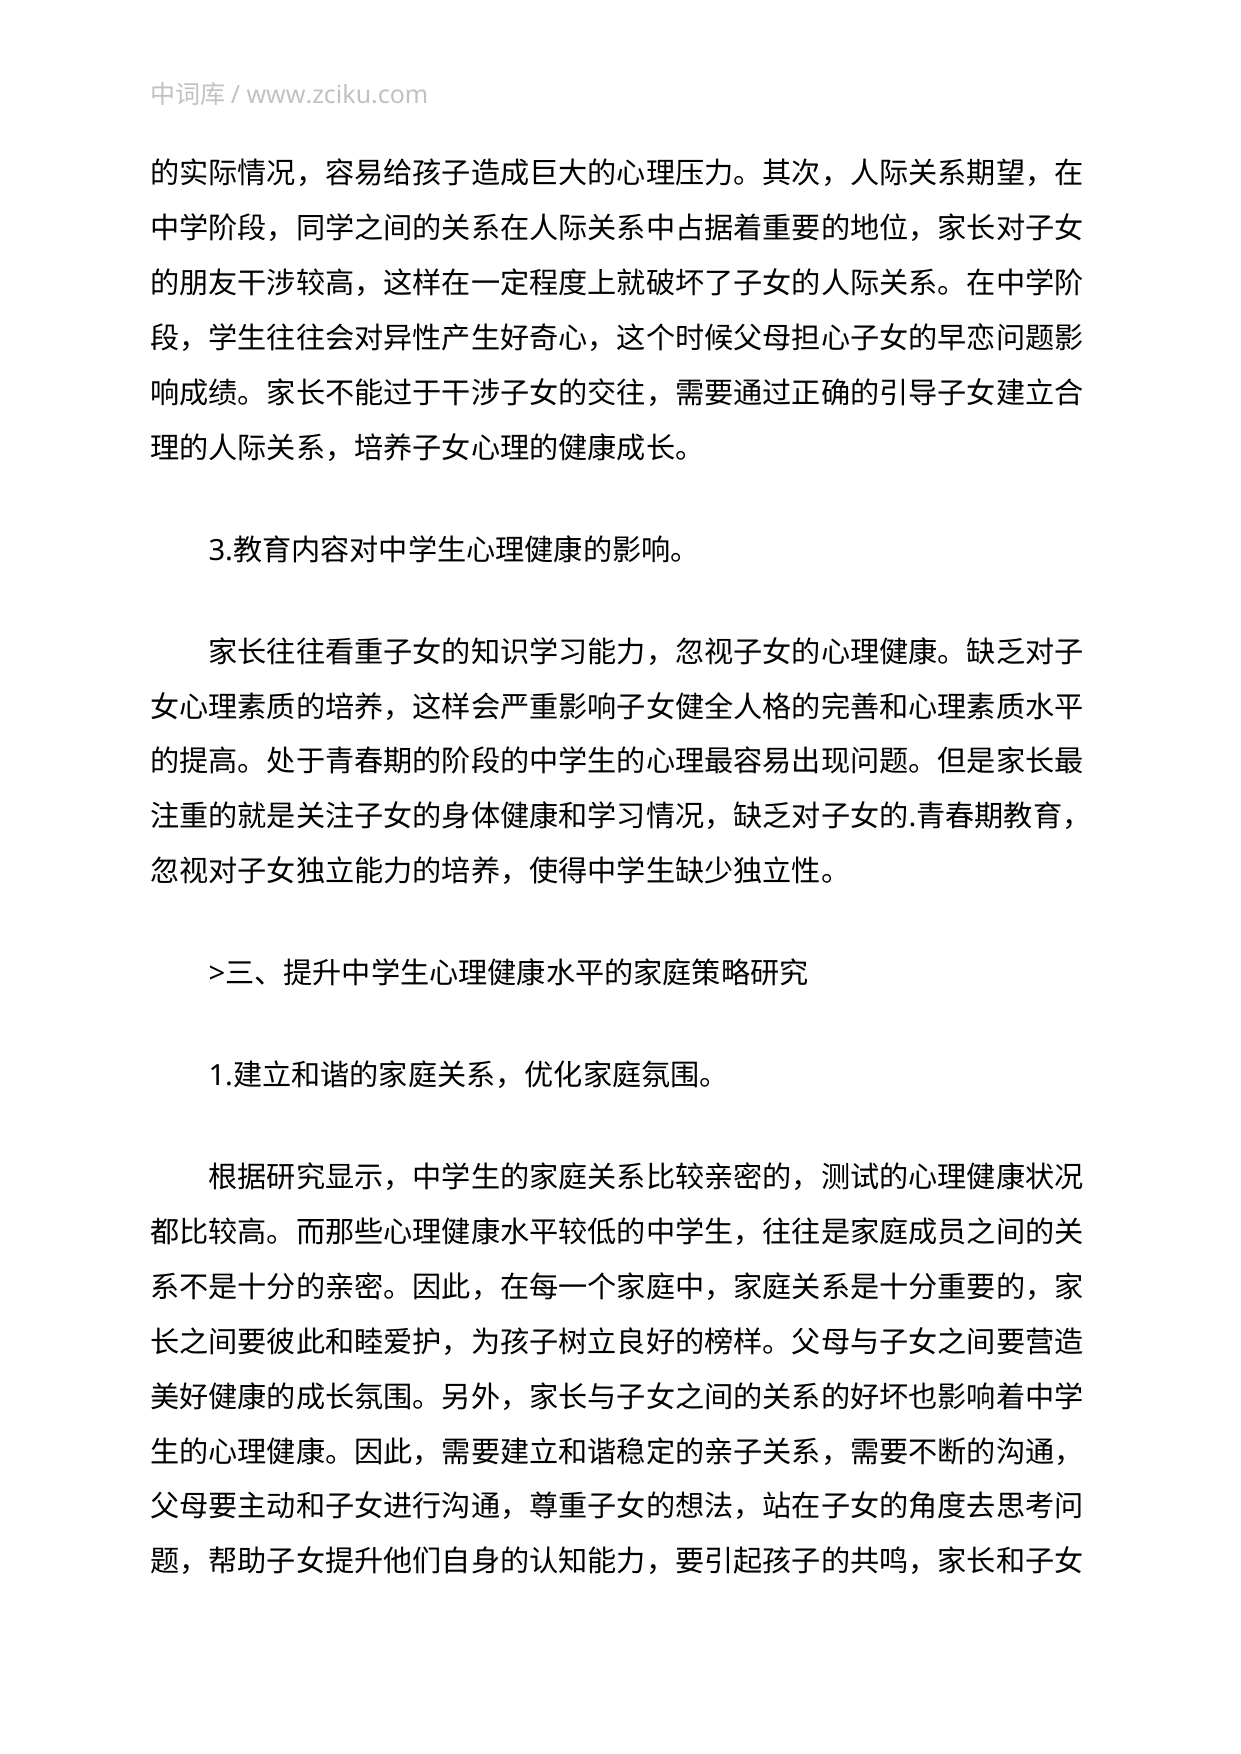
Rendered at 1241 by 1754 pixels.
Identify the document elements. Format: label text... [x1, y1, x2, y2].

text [150, 1154, 1090, 1580]
text 家长往往看重子女的知识学习能力，忽视子女的心理健康。缺乏对子女心理素质的培养，这样会严重影响子女健全人格的完善和心理素质水平的提高。处于青春期的阶段的中学生的心理最容易出现问题。但是家长最注重的就是关注子女的身体健康和学习情况，缺乏对子女的.青春期教育，忽视对子女独立能力的培养，使得中学生缺少独立性。 [150, 628, 1090, 890]
text >三、提升中学生心理健康水平的家庭策略研究 [150, 950, 1090, 992]
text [150, 150, 1090, 467]
text 1.建立和谐的家庭关系，优化家庭氛围。 [150, 1052, 1090, 1094]
text 3.教育内容对中学生心理健康的影响。 [150, 526, 1090, 569]
